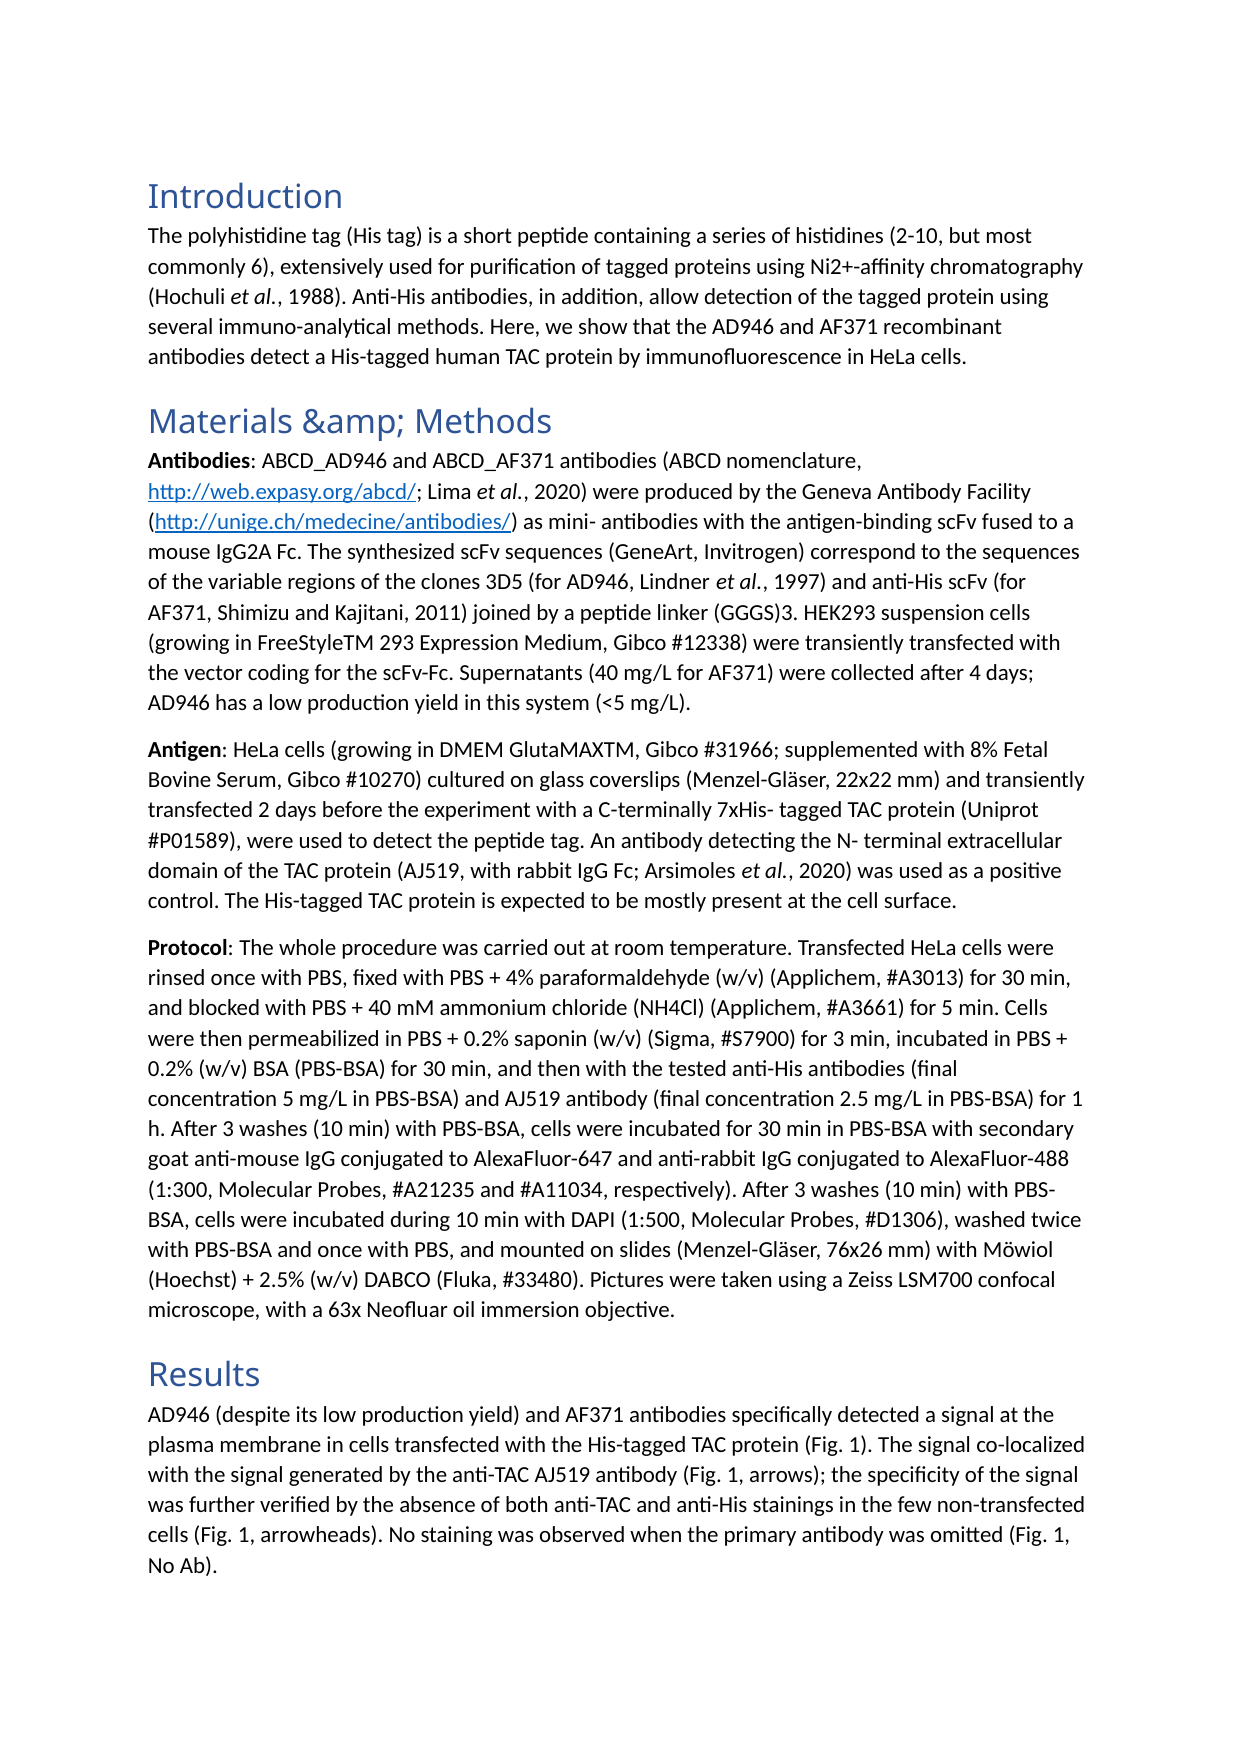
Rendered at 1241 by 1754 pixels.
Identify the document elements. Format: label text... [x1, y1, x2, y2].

text The polyhistidine tag (His tag) is a short peptide containing a series of histidines (2-10, but most commonly 6), extensively used for purification of tagged proteins using Ni2+-affinity chromatography (Hochuli et al., 1988). Anti-His antibodies, in addition, allow detection of the tagged protein using several immuno-analytical methods. Here, we show that the AD946 and AF371 recombinant antibodies detect a His-tagged human TAC protein by immunofluorescence in HeLa cells. [148, 222, 1093, 370]
subtitle Results [148, 1351, 1093, 1396]
subtitle Introduction [148, 173, 1093, 218]
text Antibodies: ABCD_AD946 and ABCD_AF371 antibodies (ABCD nomenclature, http://web.expasy.org/abcd/; Lima et al., 2020) were produced by the Geneva Antibody Facility (http://unige.ch/medecine/antibodies/) as mini- antibodies with the antigen-binding scFv fused to a mouse IgG2A Fc. The synthesized scFv sequences (GeneArt, Invitrogen) correspond to the sequences of the variable regions of the clones 3D5 (for AD946, Lindner et al., 1997) and anti-His scFv (for AF371, Shimizu and Kajitani, 2011) joined by a peptide linker (GGGS)3. HEK293 suspension cells (growing in FreeStyleTM 293 Expression Medium, Gibco #12338) were transiently transfected with the vector coding for the scFv-Fc. Supernatants (40 mg/L for AF371) were collected after 4 days; AD946 has a low production yield in this system (<5 mg/L). [148, 447, 1093, 716]
text Protocol: The whole procedure was carried out at room temperature. Transfected HeLa cells were rinsed once with PBS, fixed with PBS + 4% paraformaldehyde (w/v) (Applichem, #A3013) for 30 min, and blocked with PBS + 40 mM ammonium chloride (NH4Cl) (Applichem, #A3661) for 5 min. Cells were then permeabilized in PBS + 0.2% saponin (w/v) (Sigma, #S7900) for 3 min, incubated in PBS + 0.2% (w/v) BSA (PBS-BSA) for 30 min, and then with the tested anti-His antibodies (final concentration 5 mg/L in PBS-BSA) and AJ519 antibody (final concentration 2.5 mg/L in PBS-BSA) for 1 h. After 3 washes (10 min) with PBS-BSA, cells were incubated for 30 min in PBS-BSA with secondary goat anti-mouse IgG conjugated to AlexaFluor-647 and anti-rabbit IgG conjugated to AlexaFluor-488 (1:300, Molecular Probes, #A21235 and #A11034, respectively). After 3 washes (10 min) with PBS-BSA, cells were incubated during 10 min with DAPI (1:500, Molecular Probes, #D1306), washed twice with PBS-BSA and once with PBS, and mounted on slides (Menzel-Gläser, 76x26 mm) with Möwiol (Hoechst) + 2.5% (w/v) DABCO (Fluka, #33480). Pictures were taken using a Zeiss LSM700 confocal microscope, with a 63x Neofluar oil immersion objective. [148, 933, 1093, 1323]
text Antigen: HeLa cells (growing in DMEM GlutaMAXTM, Gibco #31966; supplemented with 8% Fetal Bovine Serum, Gibco #10270) cultured on glass coverslips (Menzel-Gläser, 22x22 mm) and transiently transfected 2 days before the experiment with a C-terminally 7xHis- tagged TAC protein (Uniprot #P01589), were used to detect the peptide tag. An antibody detecting the N- terminal extracellular domain of the TAC protein (AJ519, with rabbit IgG Fc; Arsimoles et al., 2020) was used as a positive control. The His-tagged TAC protein is expected to be mostly present at the cell surface. [148, 735, 1093, 914]
text AD946 (despite its low production yield) and AF371 antibodies specifically detected a signal at the plasma membrane in cells transfected with the His-tagged TAC protein (Fig. 1). The signal co-localized with the signal generated by the anti-TAC AJ519 antibody (Fig. 1, arrows); the specificity of the signal was further verified by the absence of both anti-TAC and anti-His stainings in the few non-transfected cells (Fig. 1, arrowheads). No staining was observed when the primary antibody was omitted (Fig. 1, No Ab). [148, 1400, 1093, 1579]
subtitle Materials &amp; Methods [148, 398, 1093, 443]
